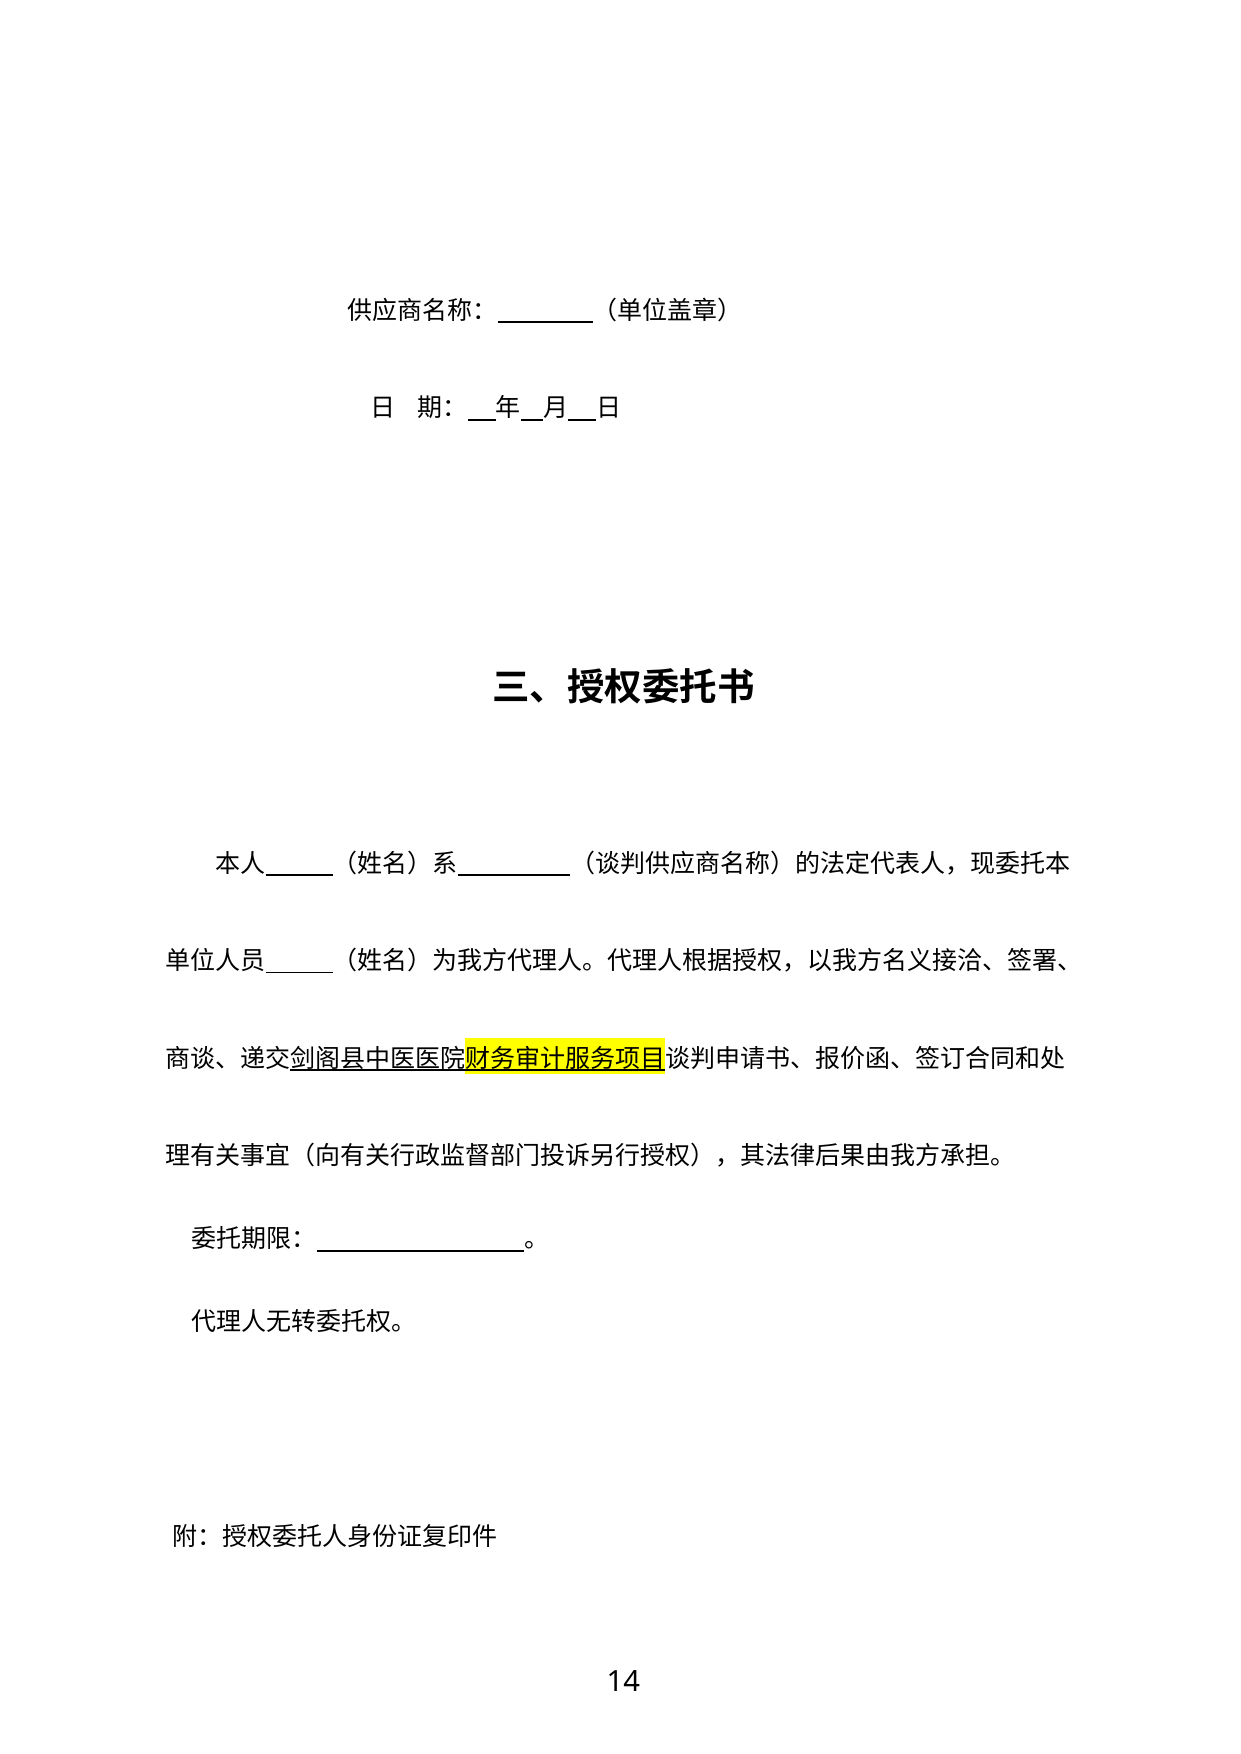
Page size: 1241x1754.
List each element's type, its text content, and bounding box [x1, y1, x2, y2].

text 供应商名称： （单位盖章） [165, 276, 1081, 341]
text 附：授权委托人身份证复印件 [165, 1502, 1081, 1567]
text 日 期： 年 月 日 [165, 373, 1081, 438]
text 代理人无转委托权。 [165, 1287, 1081, 1352]
text 委托期限： 。 [165, 1204, 1081, 1269]
text 本人 （姓名）系 （谈判供应商名称）的法定代表人，现委托本单位人员 （姓名）为我方代理人。代理人根据授权，以我方名义接洽、签署、商谈、递交剑阁县中医医院财务审计服务项目谈判申请书、报价函、签订合同和处理有关事宜（向有关行政监督部门投诉另行授权），其法律后果由我方承担。 [165, 829, 1081, 1186]
text 三、授权委托书 [165, 652, 1081, 717]
